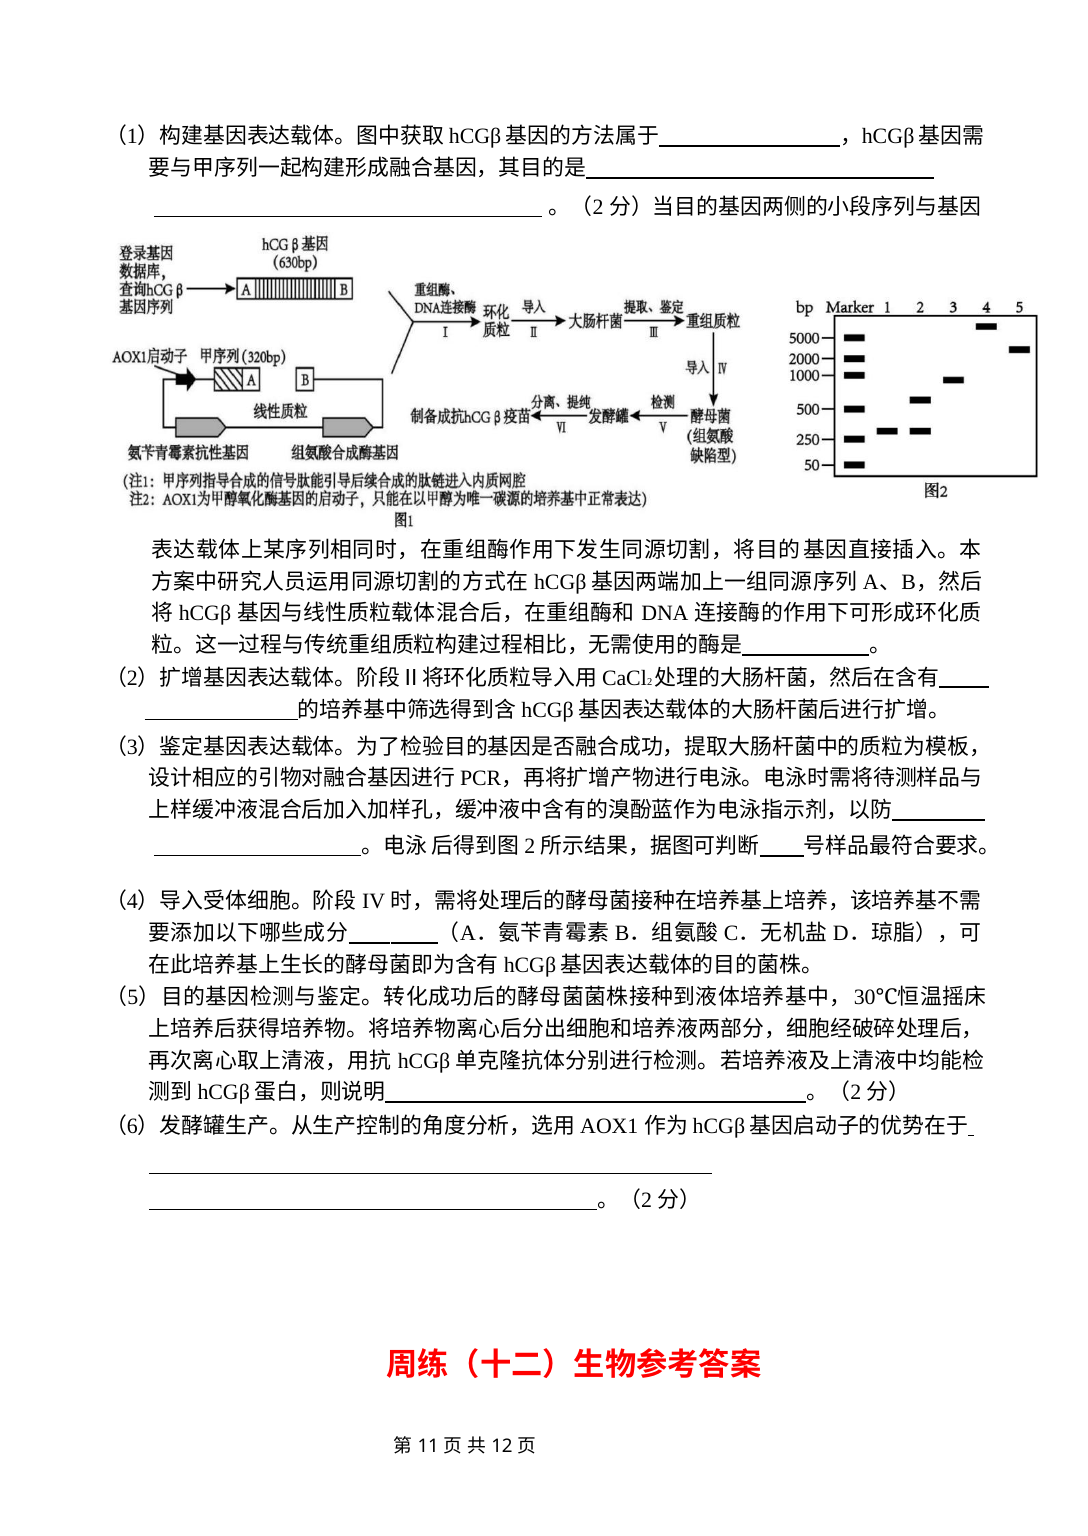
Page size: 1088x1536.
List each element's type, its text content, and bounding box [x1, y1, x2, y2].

text 。电泳 后得到图 2 所示结果，据图可判断 号样品最符合要求。 [151, 828, 987, 860]
text （5）目的基因检测与鉴定。转化成功后的酵母菌菌株接种到液体培养基中，30℃恒温摇床上培养后获得培养物。将培养物离心后分出细胞和培养液两部分，细胞经破碎处理后，再次离心取上清液，用抗 hCGβ单克隆抗体分别进行检测。若培养液及上清液中均能检测到 hCGβ蛋白，则说明 。（2 分） [105, 979, 987, 1106]
text （3）鉴定基因表达载体。为了检验目的基因是否融合成功，提取大肠杆菌中的质粒为模板，设计相应的引物对融合基因进行 PCR，再将扩增产物进行电泳。电泳时需将待测样品与上样缓冲液混合后加入加样孔，缓冲液中含有的溴酚蓝作为电泳指示剂，以防 [105, 729, 987, 824]
picture [109, 232, 743, 532]
picture [786, 297, 1039, 498]
text （1）构建基因表达载体。图中获取 hCGβ基因的方法属于 ，hCGβ基因需要与甲序列一起构建形成融合基因，其目的是 [105, 118, 999, 181]
text 周练（十二）生物参考答案 [148, 1339, 999, 1384]
text 。（2 分） [148, 1182, 999, 1214]
text （4）导入受体细胞。阶段 IV 时，需将处理后的酵母菌接种在培养基上培养，该培养基不需要添加以下哪些成分 （A．氨苄青霉素 B．组氨酸 C．无机盐 D．琼脂），可在此培养基上生长的酵母菌即为含有 hCGβ基因表达载体的目的菌株。 [105, 883, 982, 978]
text （2）扩增基因表达载体。阶段Ⅱ将环化质粒导入用 CaCl2 处理的大肠杆菌，然后在含有 [105, 660, 999, 691]
text （6）发酵罐生产。从生产控制的角度分析，选用 AOX1 作为 hCGβ基因启动子的优势在于 2023-12-25T18:45:58.219566 [105, 1107, 987, 1144]
text 的培养基中筛选得到含 hCGβ基因表达载体的大肠杆菌后进行扩增。 [144, 692, 999, 724]
